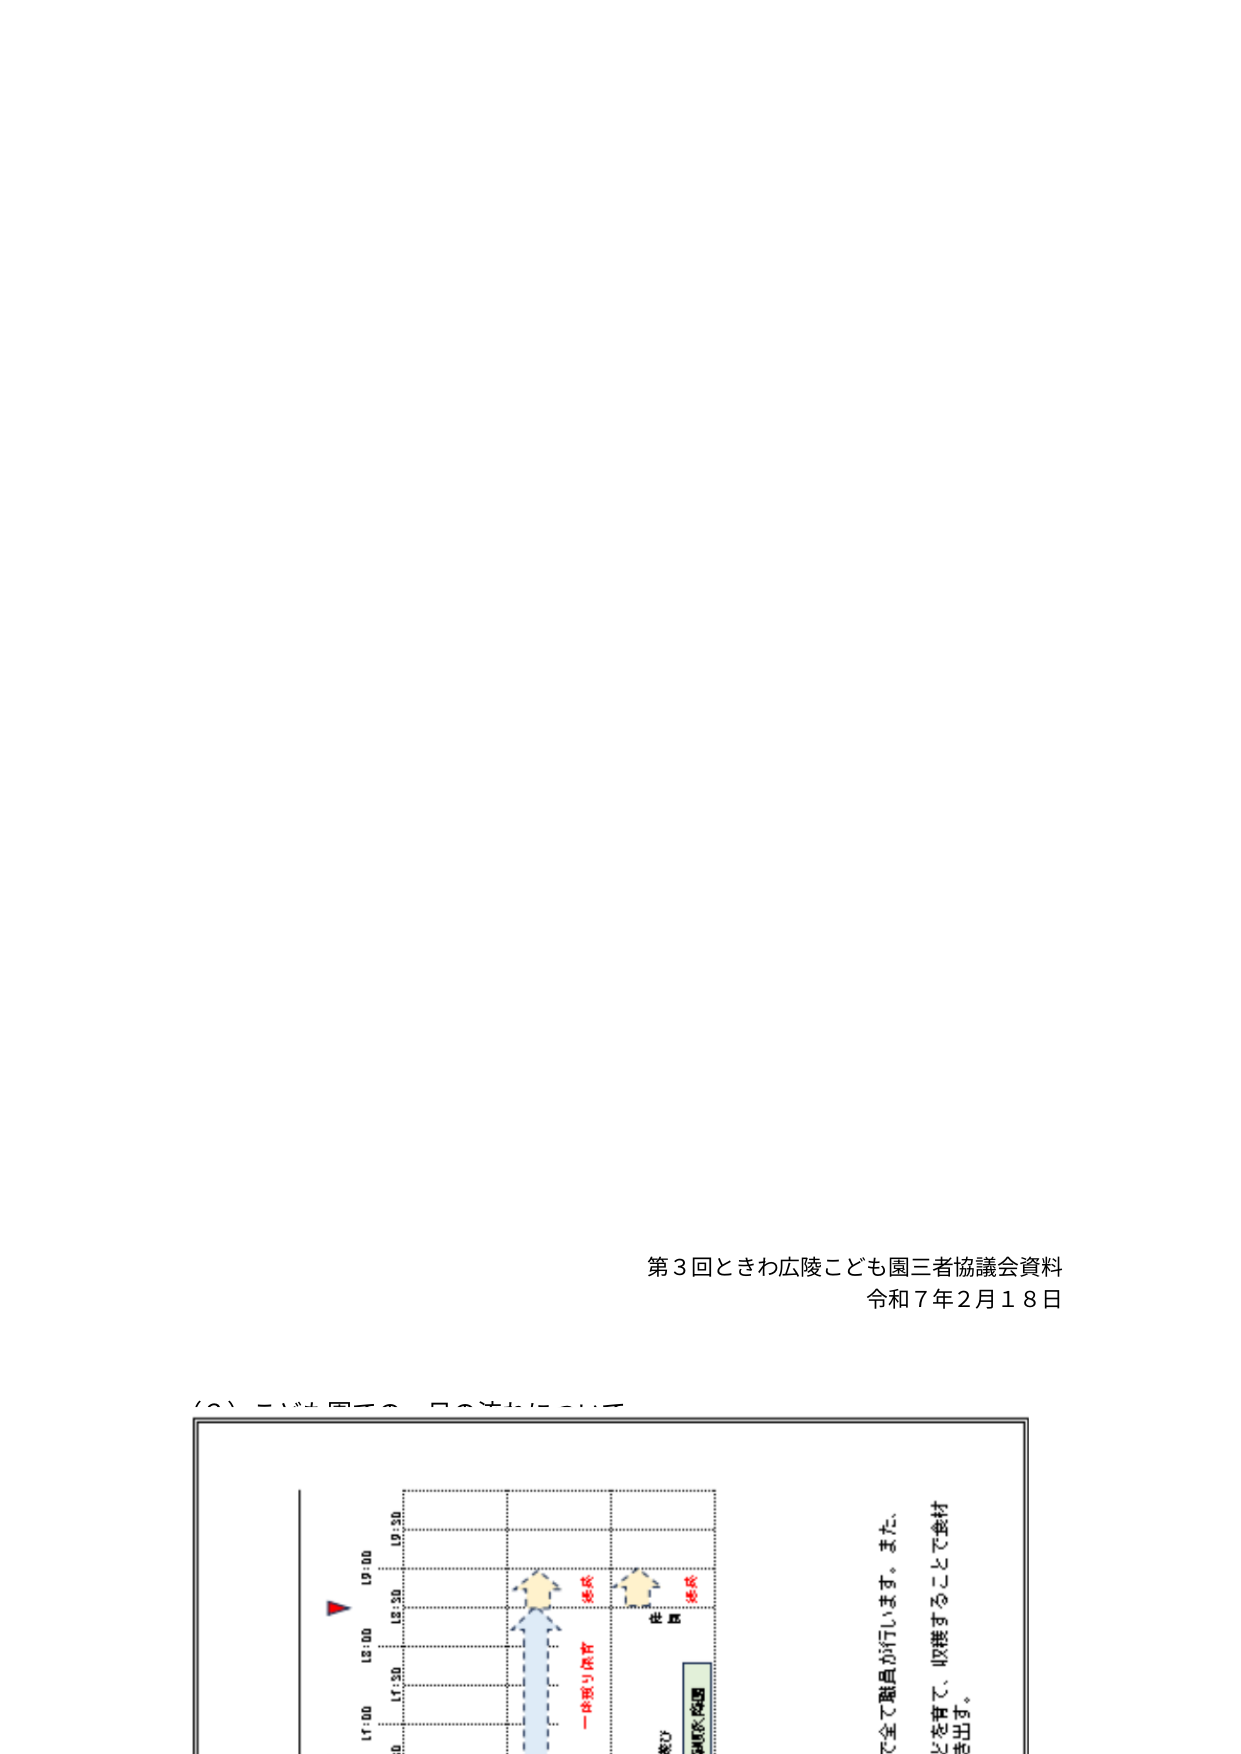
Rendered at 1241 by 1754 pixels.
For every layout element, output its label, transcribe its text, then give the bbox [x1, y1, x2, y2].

text （２）こども園での一日の流れについて [177, 1379, 1063, 1444]
text 令和７年２月１８日 [177, 1282, 1063, 1314]
text 第３回ときわ広陵こども園三者協議会資料 [177, 1249, 1063, 1282]
picture [186, 1408, 1028, 1754]
